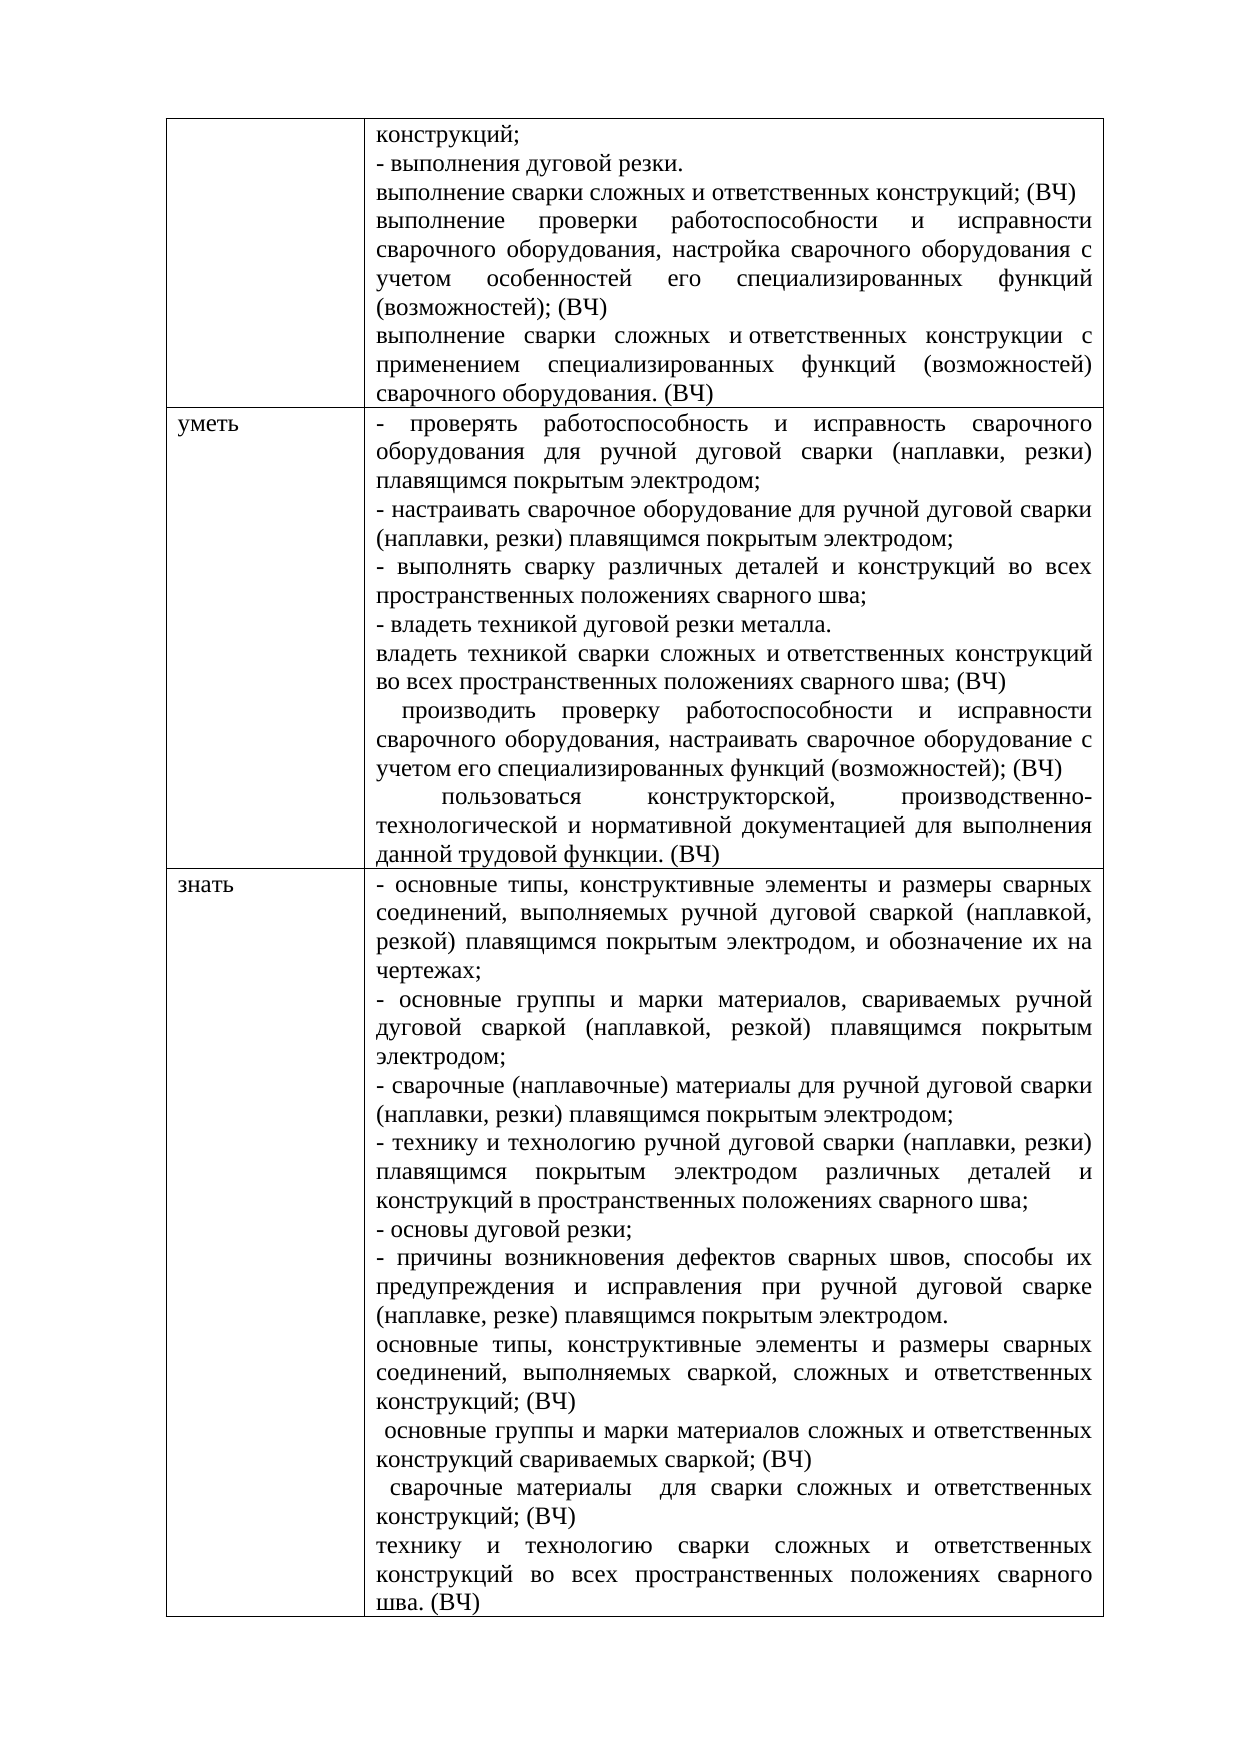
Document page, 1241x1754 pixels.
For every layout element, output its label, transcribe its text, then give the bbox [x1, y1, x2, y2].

table_cell - основные типы, конструктивные элементы и размеры сварных соединений, выполняемых ручной дуговой сваркой (наплавкой, резкой) плавящимся покрытым электродом, и обозначение их на чертежах; - основные группы и марки материалов, свариваемых ручной дуговой сваркой (наплавкой, резкой) плавящимся покрытым электродом; - сварочные (наплавочные) материалы для ручной дуговой сварки (наплавки, резки) плавящимся покрытым электродом; - технику и технологию ручной дуговой сварки (наплавки, резки) плавящимся покрытым электродом различных деталей и конструкций в пространственных положениях сварного шва; - основы дуговой резки; - причины возникновения дефектов сварных швов, способы их предупреждения и исправления при ручной дуговой сварке (наплавке, резке) плавящимся покрытым электродом. основные типы, конструктивные элементы и размеры сварных соединений, выполняемых сваркой, сложных и ответственных конструкций; (ВЧ) основные группы и марки материалов сложных и ответственных конструкций свариваемых сваркой; (ВЧ) сварочные материалы для сварки сложных и ответственных конструкций; (ВЧ) технику и технологию сварки сложных и ответственных конструкций во всех пространственных положениях сварного шва. (ВЧ) [365, 869, 1103, 1616]
table_cell знать [167, 869, 364, 1616]
table_cell уметь [167, 408, 364, 868]
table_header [167, 119, 364, 407]
table_cell - проверять работоспособность и исправность сварочного оборудования для ручной дуговой сварки (наплавки, резки) плавящимся покрытым электродом; - настраивать сварочное оборудование для ручной дуговой сварки (наплавки, резки) плавящимся покрытым электродом; - выполнять сварку различных деталей и конструкций во всех пространственных положениях сварного шва; - владеть техникой дуговой резки металла. владеть техникой сварки сложных и ответственных конструкций во всех пространственных положениях сварного шва; (ВЧ) производить проверку работоспособности и исправности сварочного оборудования, настраивать сварочное оборудование с учетом его специализированных функций (возможностей); (ВЧ) пользоваться конструкторской, производственно-технологической и нормативной документацией для выполнения данной трудовой функции. (ВЧ) [365, 408, 1103, 868]
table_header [365, 119, 1103, 407]
